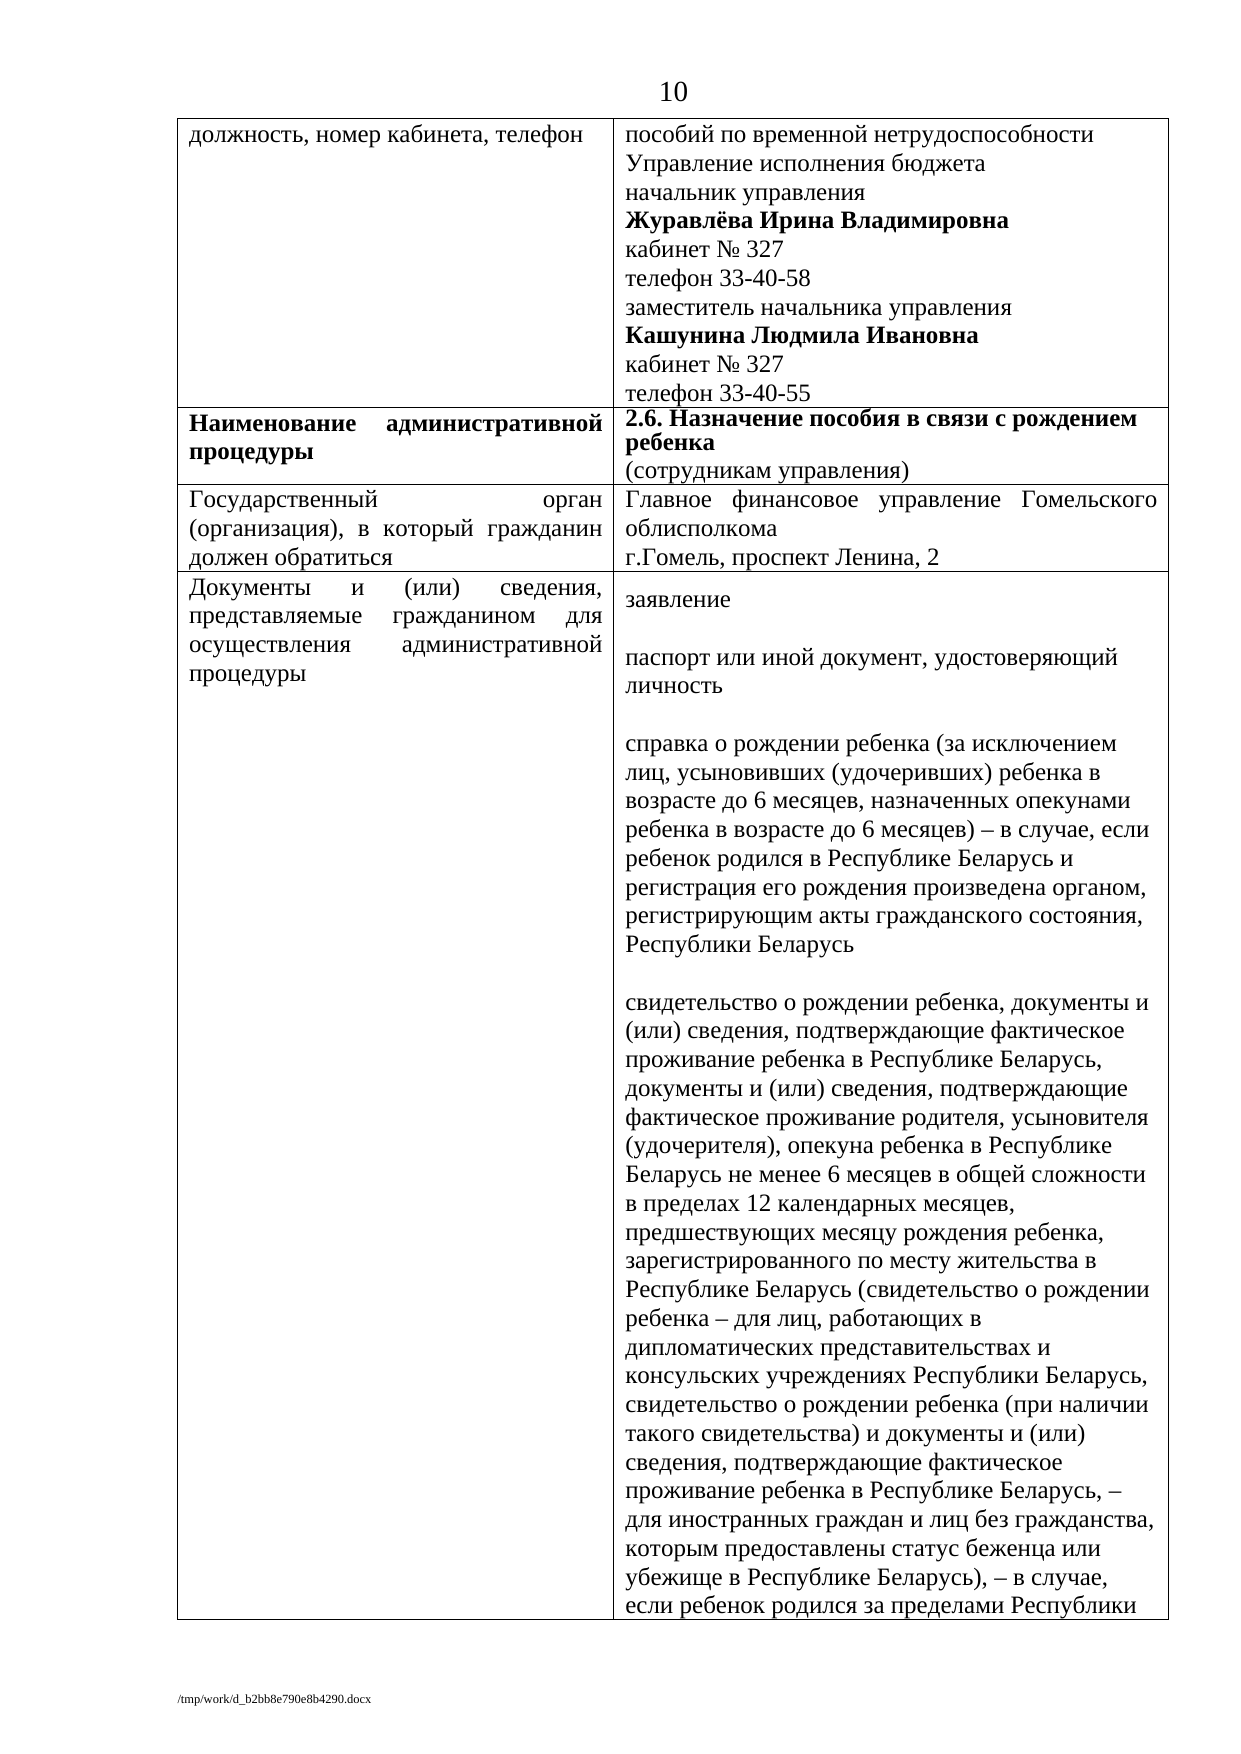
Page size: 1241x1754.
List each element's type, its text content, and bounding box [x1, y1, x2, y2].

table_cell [178, 572, 613, 1619]
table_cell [178, 119, 613, 407]
table_cell Государственный орган (организация), в который гражданин должен обратиться [178, 485, 613, 571]
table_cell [614, 119, 1168, 407]
table_cell Главное финансовое управление Гомельского облисполкома г.Гомель, проспект Ленина, 2 [614, 485, 1168, 571]
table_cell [614, 572, 1168, 1619]
table_cell Наименование административной процедуры [178, 408, 613, 483]
table_cell 2.6. Назначение пособия в связи с рождением ребенка (сотрудникам управления) [614, 408, 1168, 483]
